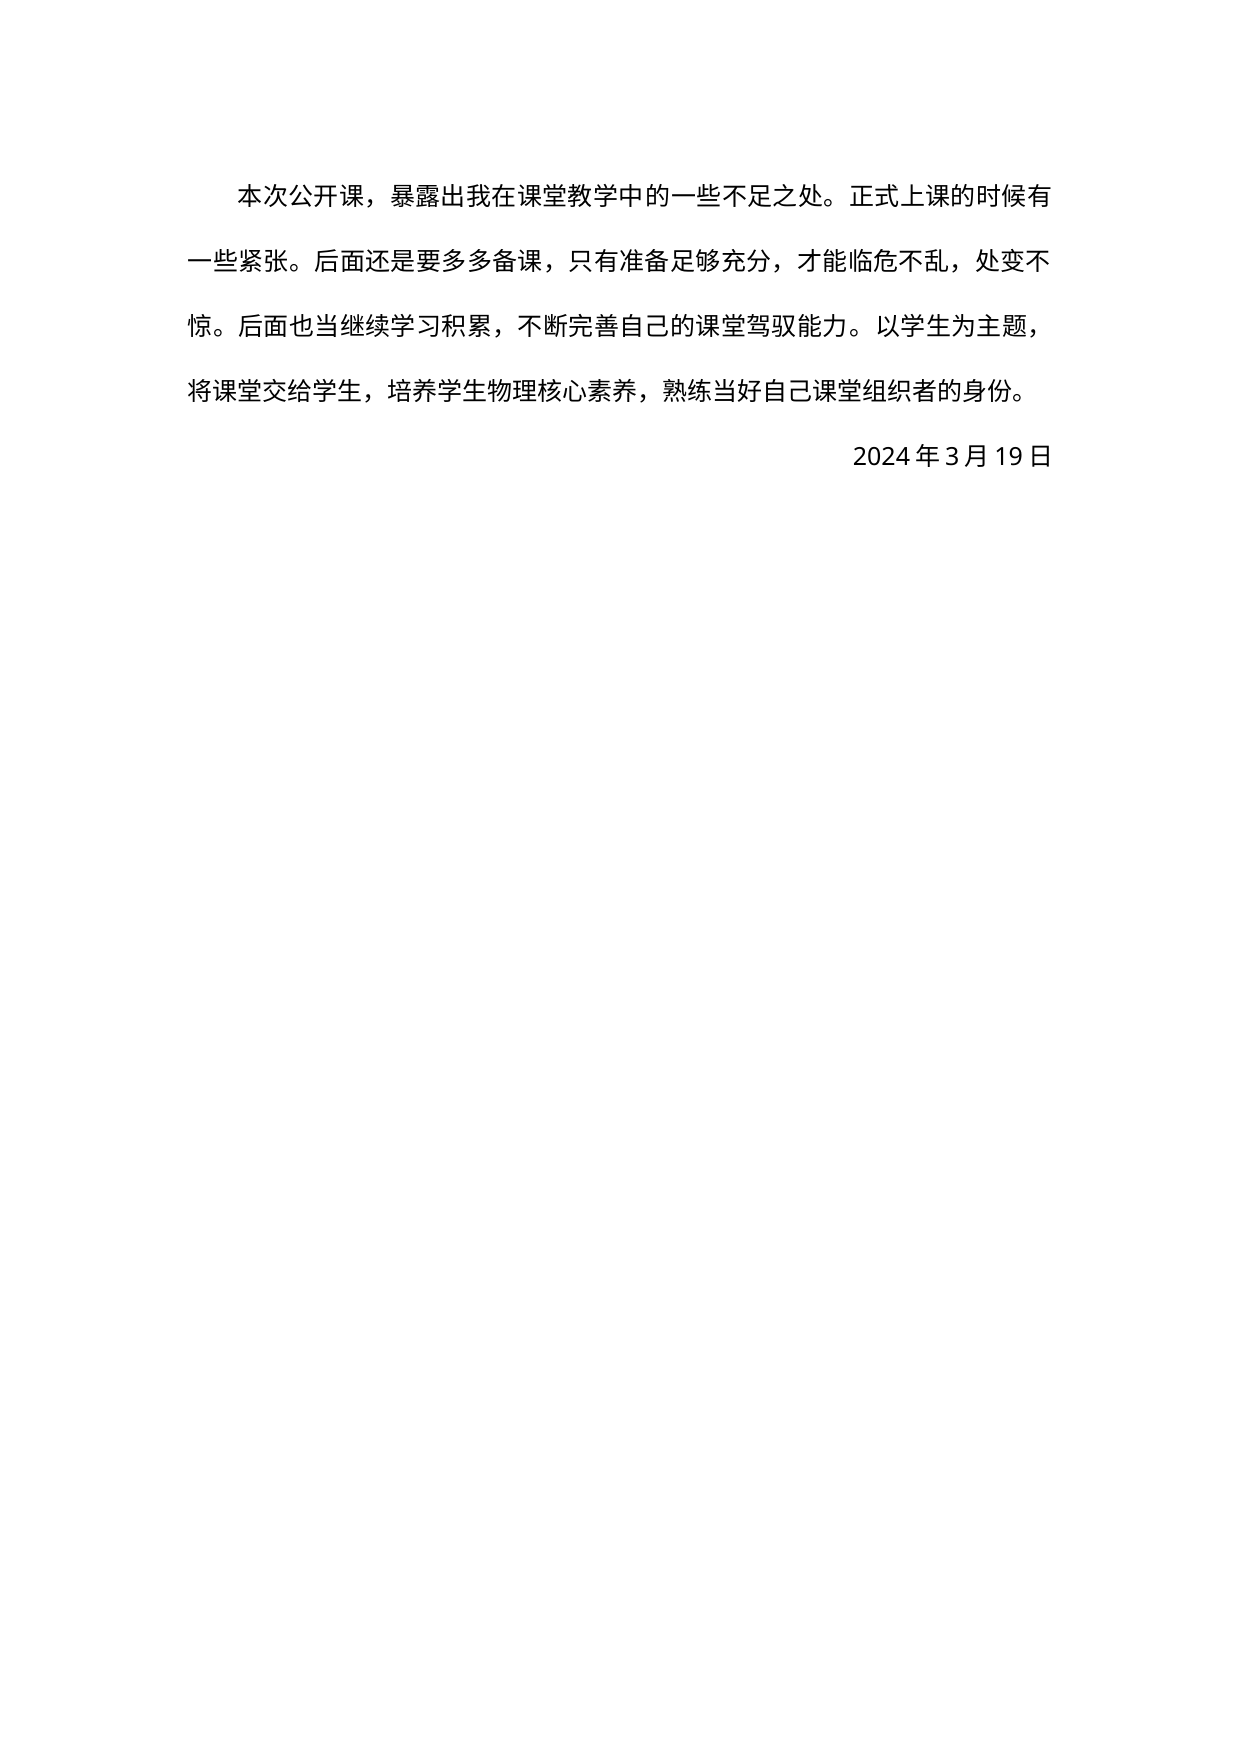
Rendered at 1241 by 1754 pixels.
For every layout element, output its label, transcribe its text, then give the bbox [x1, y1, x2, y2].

list 本次公开课，暴露出我在课堂教学中的一些不足之处。正式上课的时候有一些紧张。后面还是要多多备课，只有准备足够充分，才能临危不乱，处变不惊。后面也当继续学习积累，不断完善自己的课堂驾驭能力。以学生为主题，将课堂交给学生，培养学生物理核心素养，熟练当好自己课堂组织者的身份。 [187, 162, 1053, 422]
text 2024年3月19日 [187, 422, 1053, 487]
